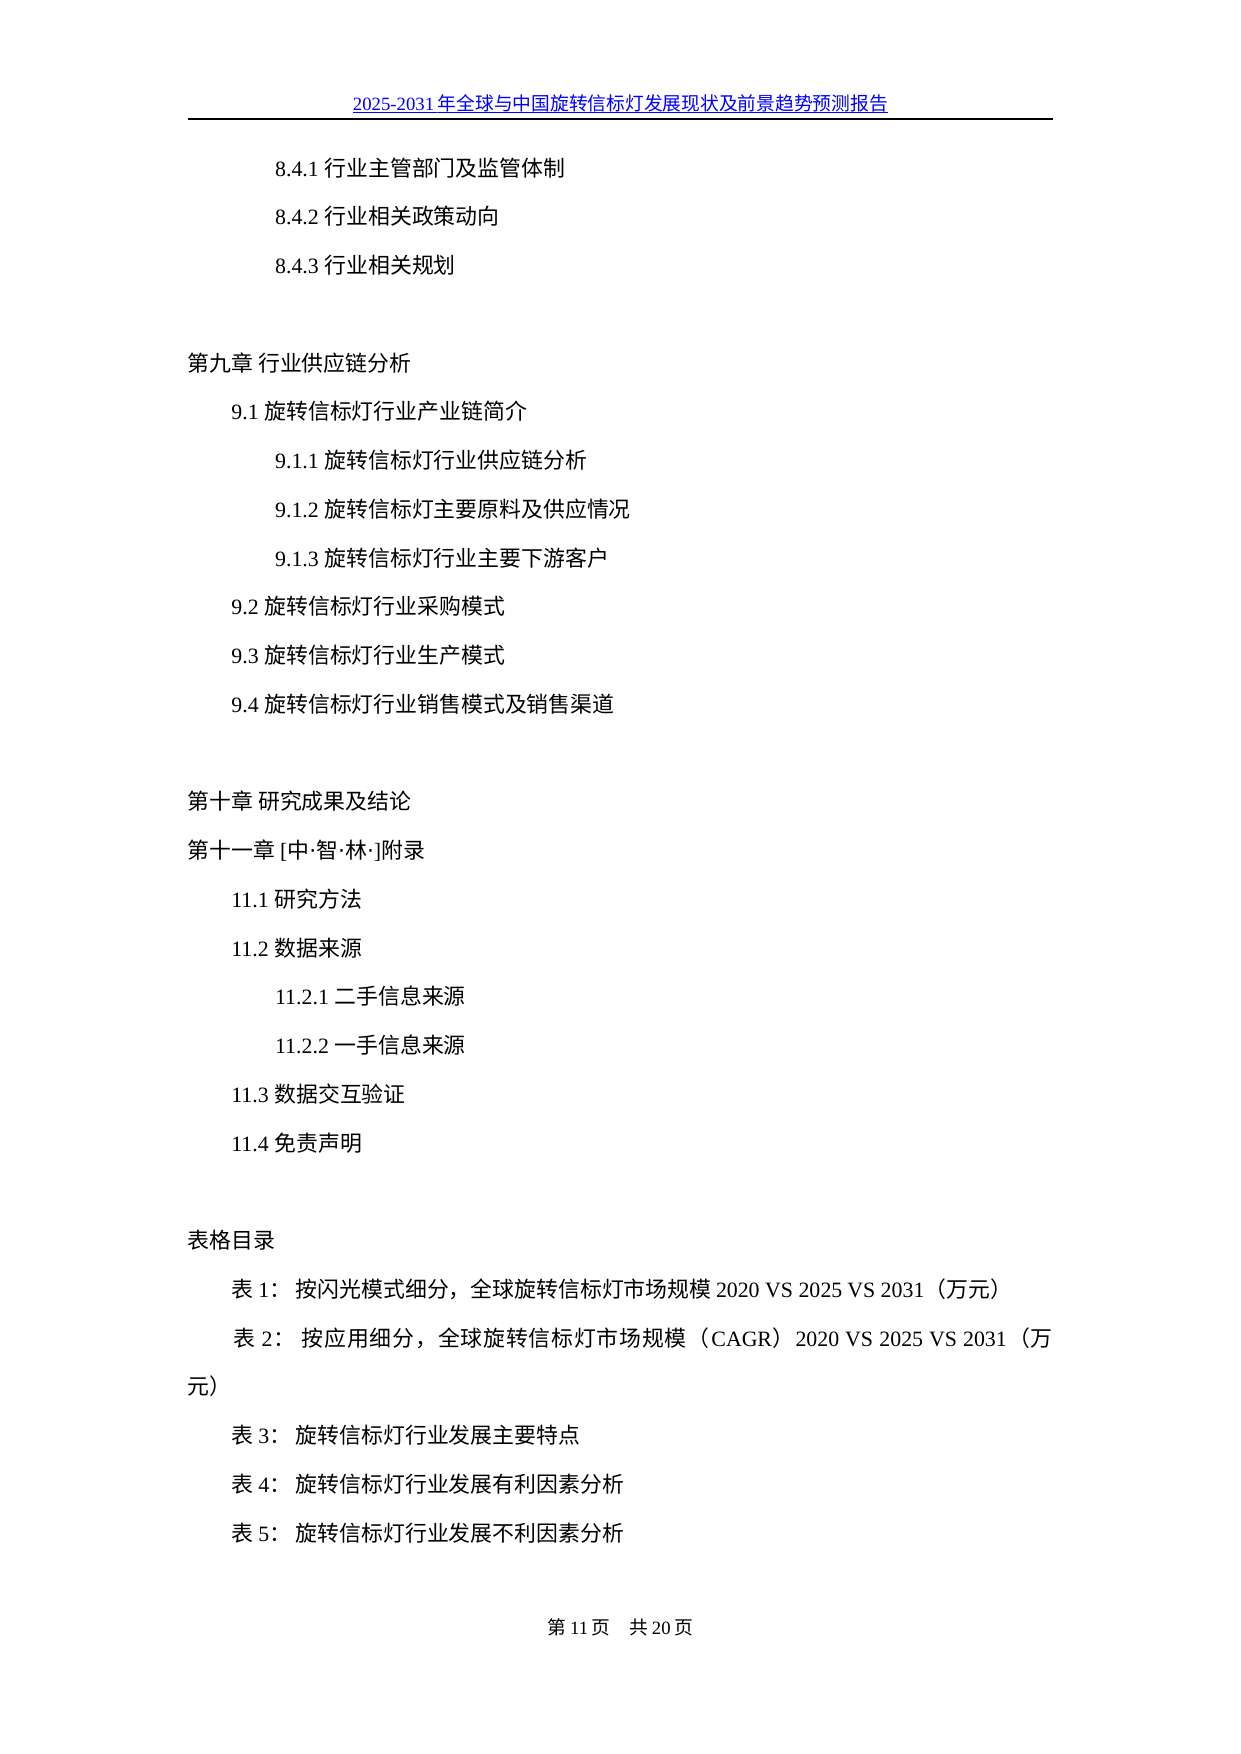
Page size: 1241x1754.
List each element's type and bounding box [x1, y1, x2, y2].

text [187, 150, 1053, 1548]
